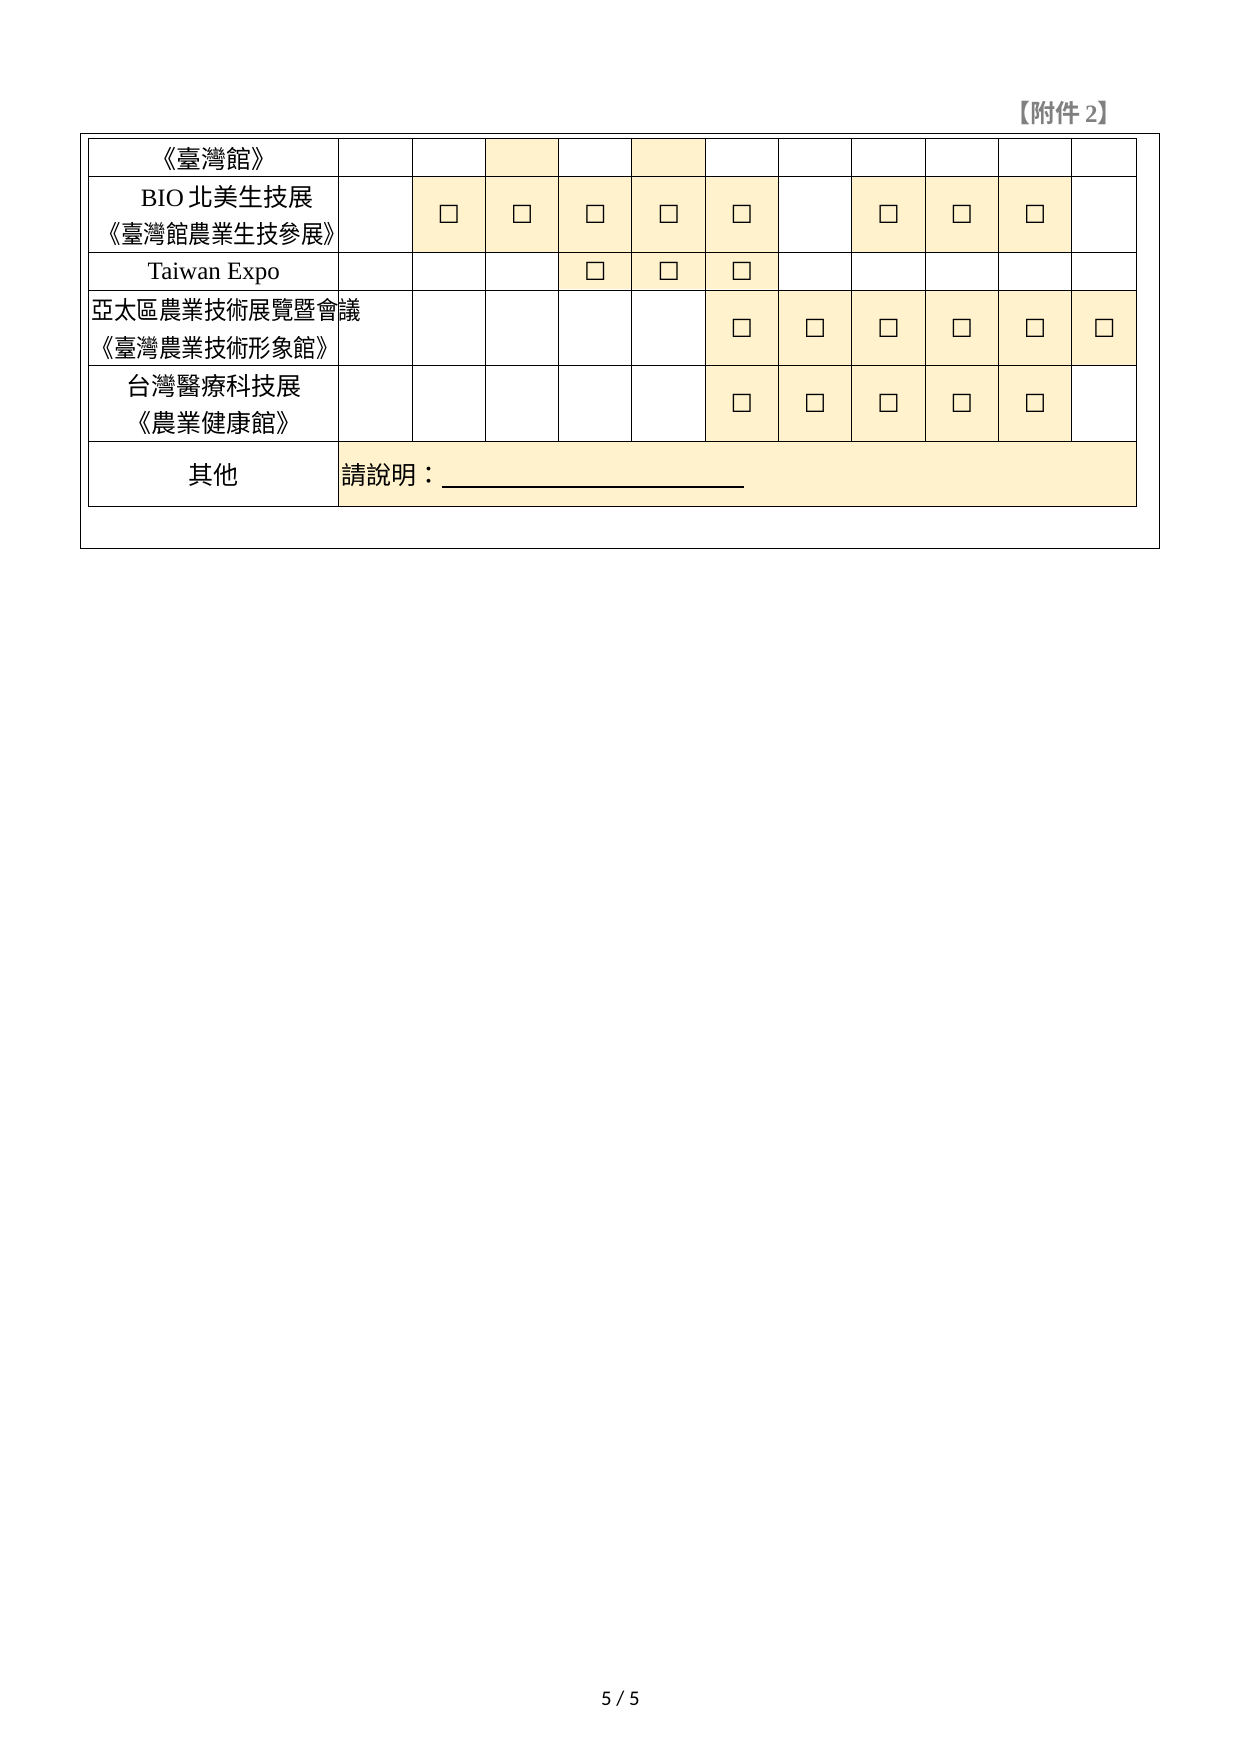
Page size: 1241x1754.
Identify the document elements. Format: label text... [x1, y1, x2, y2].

table_cell 曾參加農業部主辦之相關展覽 [81, 134, 1159, 548]
